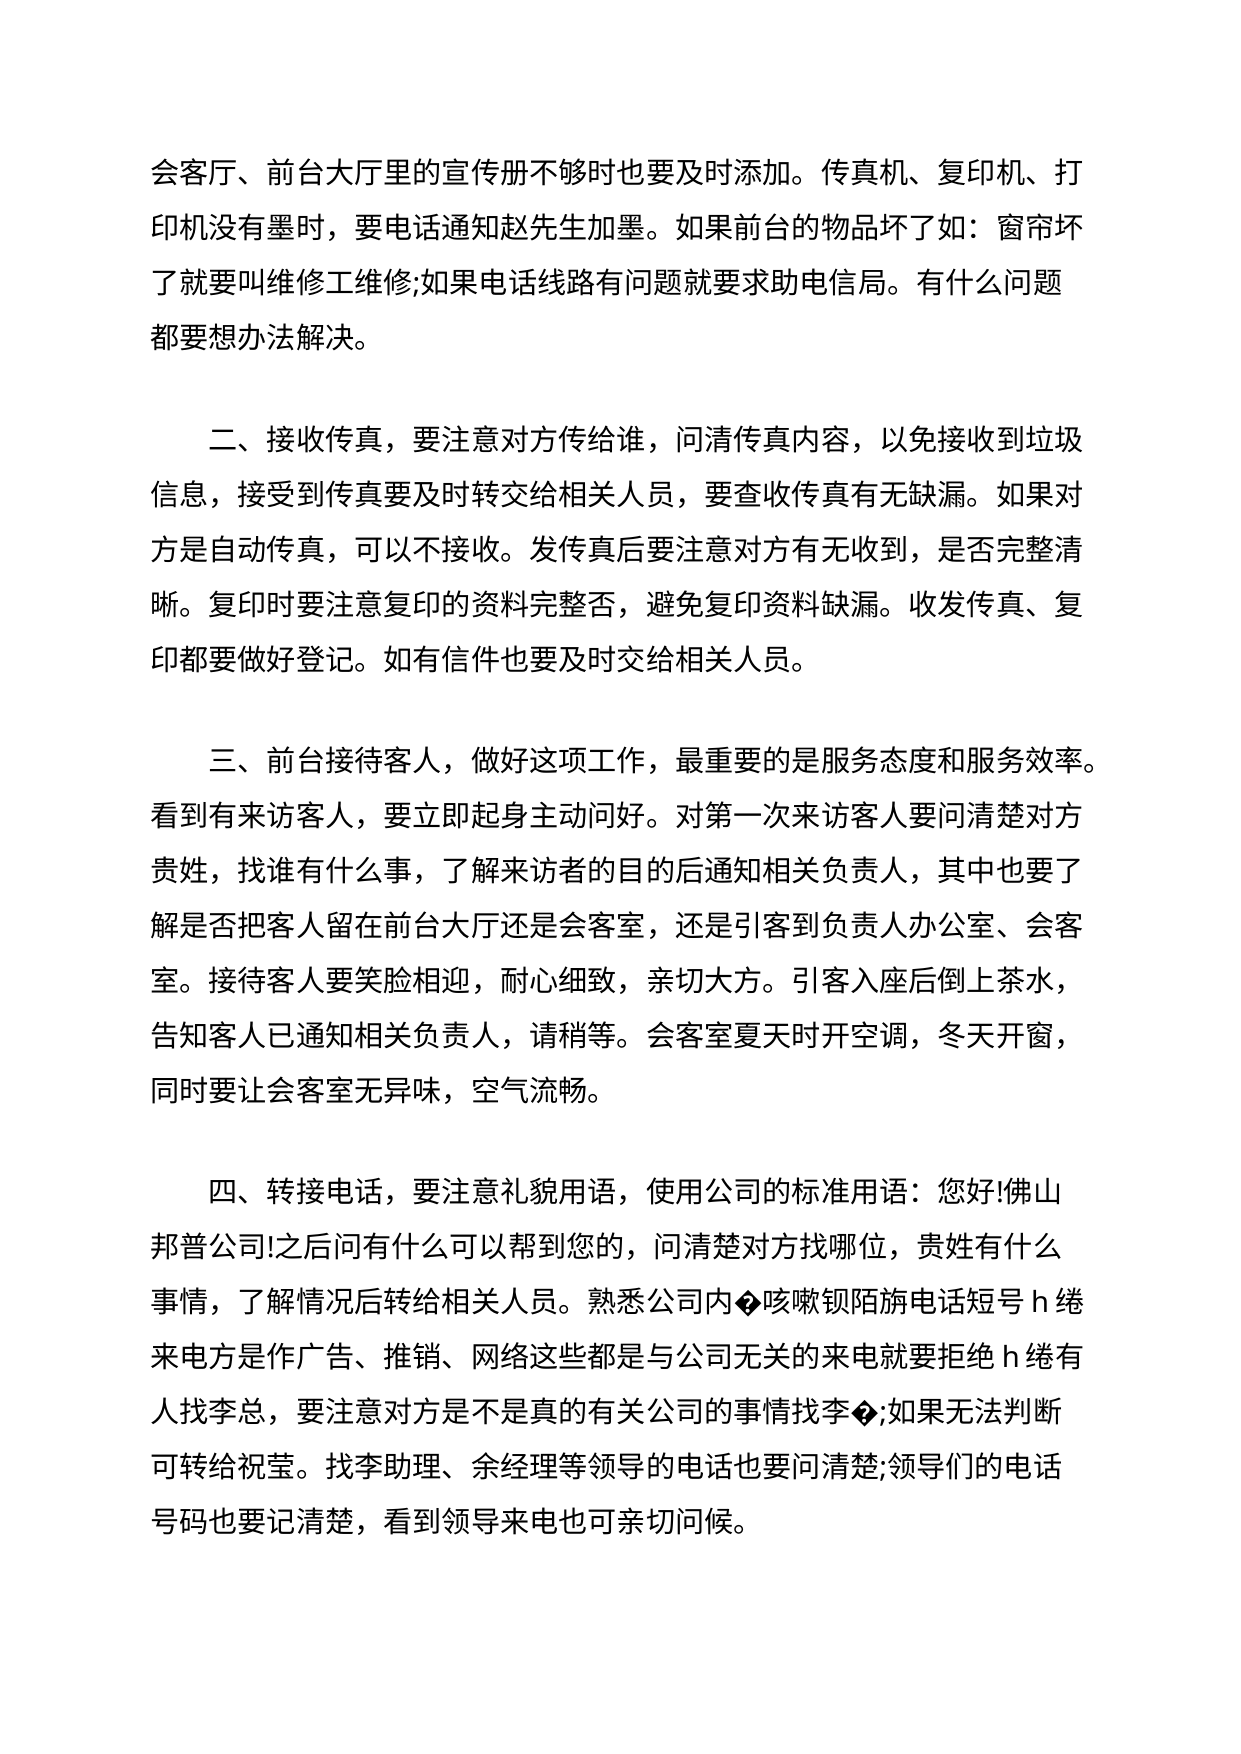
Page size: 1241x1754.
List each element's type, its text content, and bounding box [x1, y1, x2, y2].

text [150, 150, 1090, 357]
text 二、接收传真，要注意对方传给谁，问清传真内容，以免接收到垃圾信息，接受到传真要及时转交给相关人员，要查收传真有无缺漏。如果对方是自动传真，可以不接收。发传真后要注意对方有无收到，是否完整清晰。复印时要注意复印的资料完整否，避免复印资料缺漏。收发传真、复印都要做好登记。如有信件也要及时交给相关人员。 [150, 417, 1090, 678]
text 四、转接电话，要注意礼貌用语，使用公司的标准用语：您好!佛山邦普公司!之后问有什么可以帮到您的，问清楚对方找哪位，贵姓有什么事情，了解情况后转给相关人员。熟悉公司内�咳嗽钡陌旃电话短号h绻来电方是作广告、推销、网络这些都是与公司无关的来电就要拒绝h绻有人找李总，要注意对方是不是真的有关公司的事情找李�;如果无法判断可转给祝莹。找李助理、余经理等领导的电话也要问清楚;领导们的电话号码也要记清楚，看到领导来电也可亲切问候。 [150, 1169, 1090, 1541]
text 三、前台接待客人，做好这项工作，最重要的是服务态度和服务效率。看到有来访客人，要立即起身主动问好。对第一次来访客人要问清楚对方贵姓，找谁有什么事，了解来访者的目的后通知相关负责人，其中也要了解是否把客人留在前台大厅还是会客室，还是引客到负责人办公室、会客室。接待客人要笑脸相迎，耐心细致，亲切大方。引客入座后倒上茶水，告知客人已通知相关负责人，请稍等。会客室夏天时开空调，冬天开窗，同时要让会客室无异味，空气流畅。 [150, 738, 1090, 1109]
